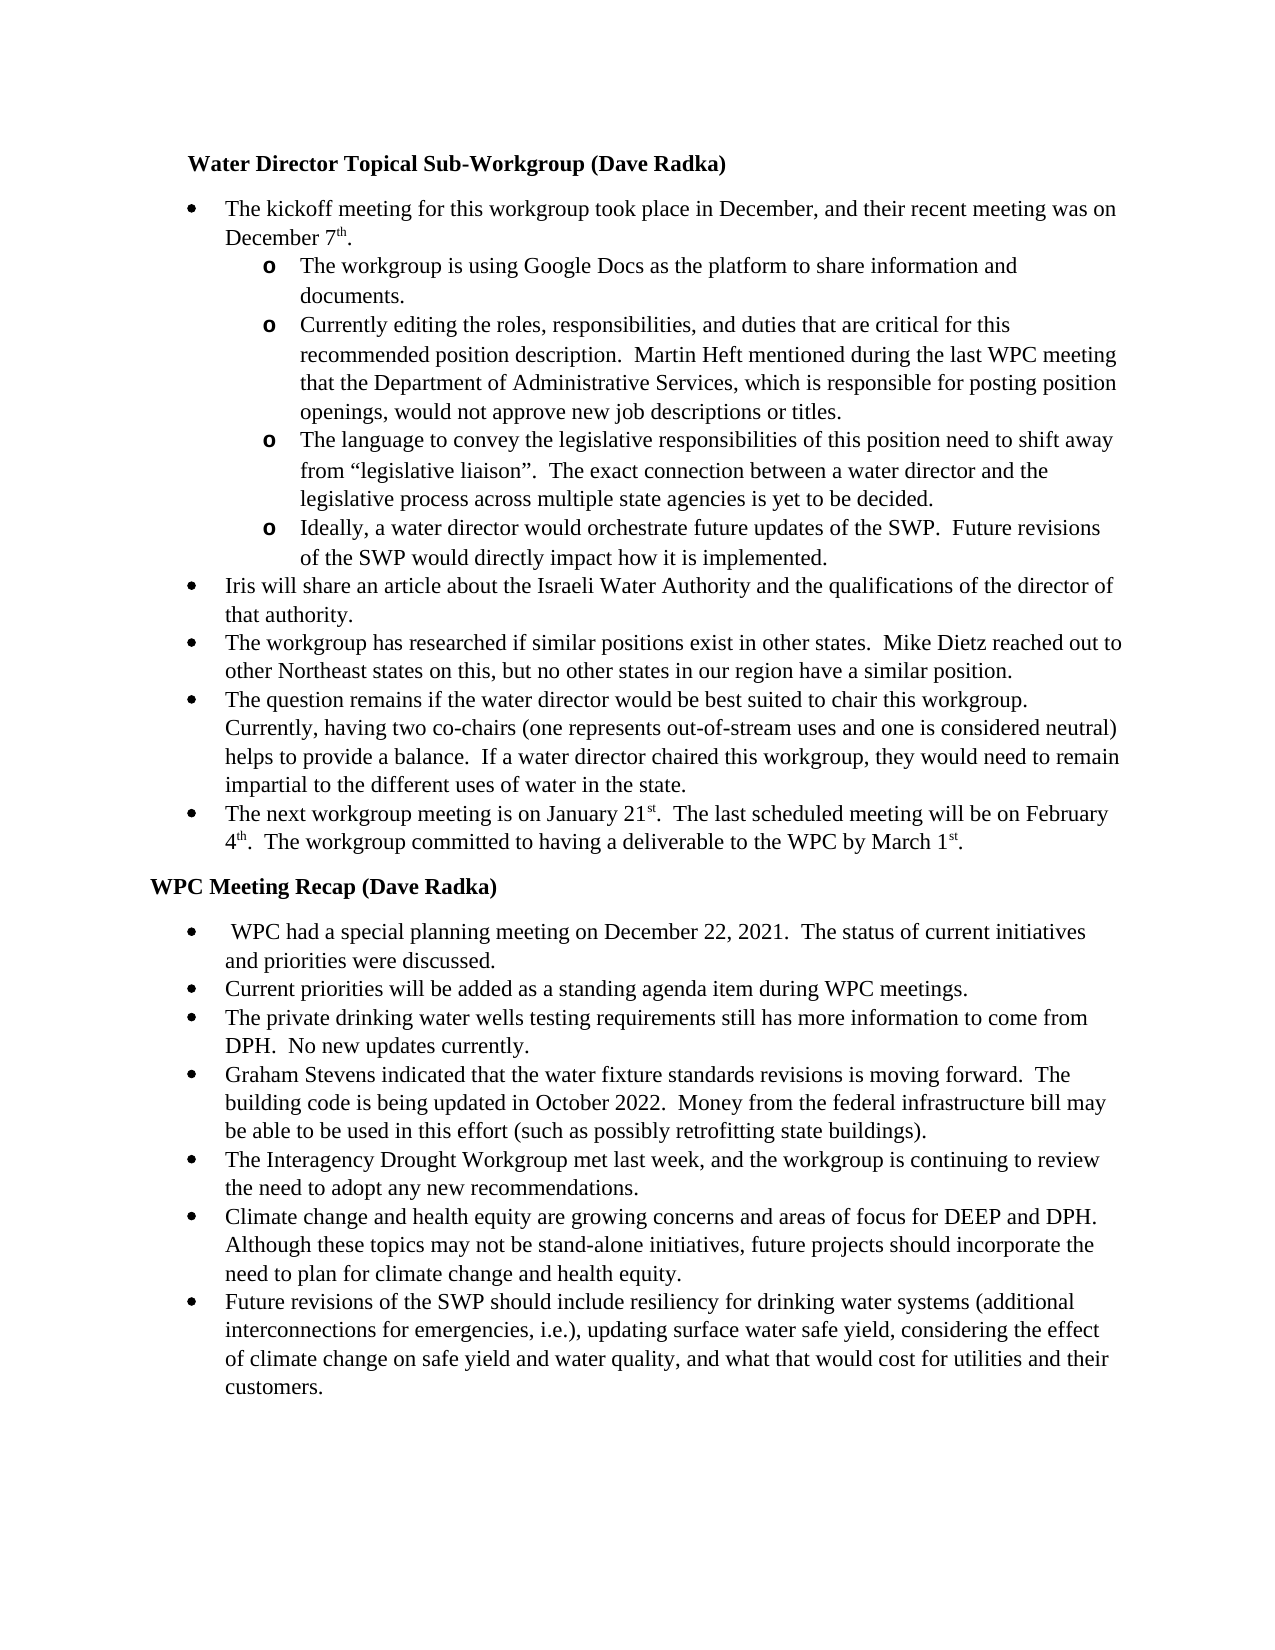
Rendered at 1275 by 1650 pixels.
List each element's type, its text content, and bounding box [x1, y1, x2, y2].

list The question remains if the water director would be best suited to chair this workgroup. Currently, having two co-chairs (one represents out-of-stream uses and one is considered neutral) helps to provide a balance. If a water director chaired this workgroup, they would need to remain impartial to the different uses of water in the state. [187, 686, 1125, 798]
list WPC had a special planning meeting on December 22, 2021. The status of current initiatives and priorities were discussed. [187, 918, 1125, 973]
list The kickoff meeting for this workgroup took place in December, and their recent meeting was on December 7th. [187, 195, 1125, 250]
list Ideally, a water director would orchestrate future updates of the SWP. Future revisions of the SWP would directly impact how it is implemented. [262, 513, 1125, 570]
list Climate change and health equity are growing concerns and areas of focus for DEEP and DPH. Although these topics may not be stand-alone initiatives, future projects should incorporate the need to plan for climate change and health equity. [187, 1203, 1125, 1286]
list Future revisions of the SWP should include resiliency for drinking water systems (additional interconnections for emergencies, i.e.), updating surface water safe yield, considering the effect of climate change on safe yield and water quality, and what that would cost for utilities and their customers. [187, 1288, 1125, 1400]
list The workgroup has researched if similar positions exist in other states. Mike Dietz reached out to other Northeast states on this, but no other states in our region have a similar position. [187, 629, 1125, 684]
list The Interagency Drought Workgroup met last week, and the workgroup is continuing to review the need to adopt any new recommendations. [187, 1146, 1125, 1201]
text Water Director Topical Sub-Workgroup (Dave Radka) [187, 150, 1125, 176]
list Currently editing the roles, responsibilities, and duties that are critical for this recommended position description. Martin Heft mentioned during the last WPC meeting that the Department of Administrative Services, which is responsible for posting position openings, would not approve new job descriptions or titles. [262, 311, 1125, 424]
list Graham Stevens indicated that the water fixture standards revisions is moving forward. The building code is being updated in October 2022. Money from the federal infrastructure bill may be able to be used in this effort (such as possibly retrofitting state buildings). [187, 1061, 1125, 1144]
text WPC Meeting Recap (Dave Radka) [150, 873, 1125, 900]
list Current priorities will be added as a standing agenda item during WPC meetings. [187, 975, 1125, 1002]
list Iris will share an article about the Israeli Water Authority and the qualifications of the director of that authority. [187, 572, 1125, 627]
list The workgroup is using Google Docs as the platform to share information and documents. [262, 252, 1125, 309]
list The next workgroup meeting is on January 21st. The last scheduled meeting will be on February 4th. The workgroup committed to having a deliverable to the WPC by March 1st. [187, 800, 1125, 854]
list The private drinking water wells testing requirements still has more information to come from DPH. No new updates currently. [187, 1004, 1125, 1058]
list The language to convey the legislative responsibilities of this position need to shift away from “legislative liaison”. The exact connection between a water director and the legislative process across multiple state agencies is yet to be decided. [262, 426, 1125, 511]
